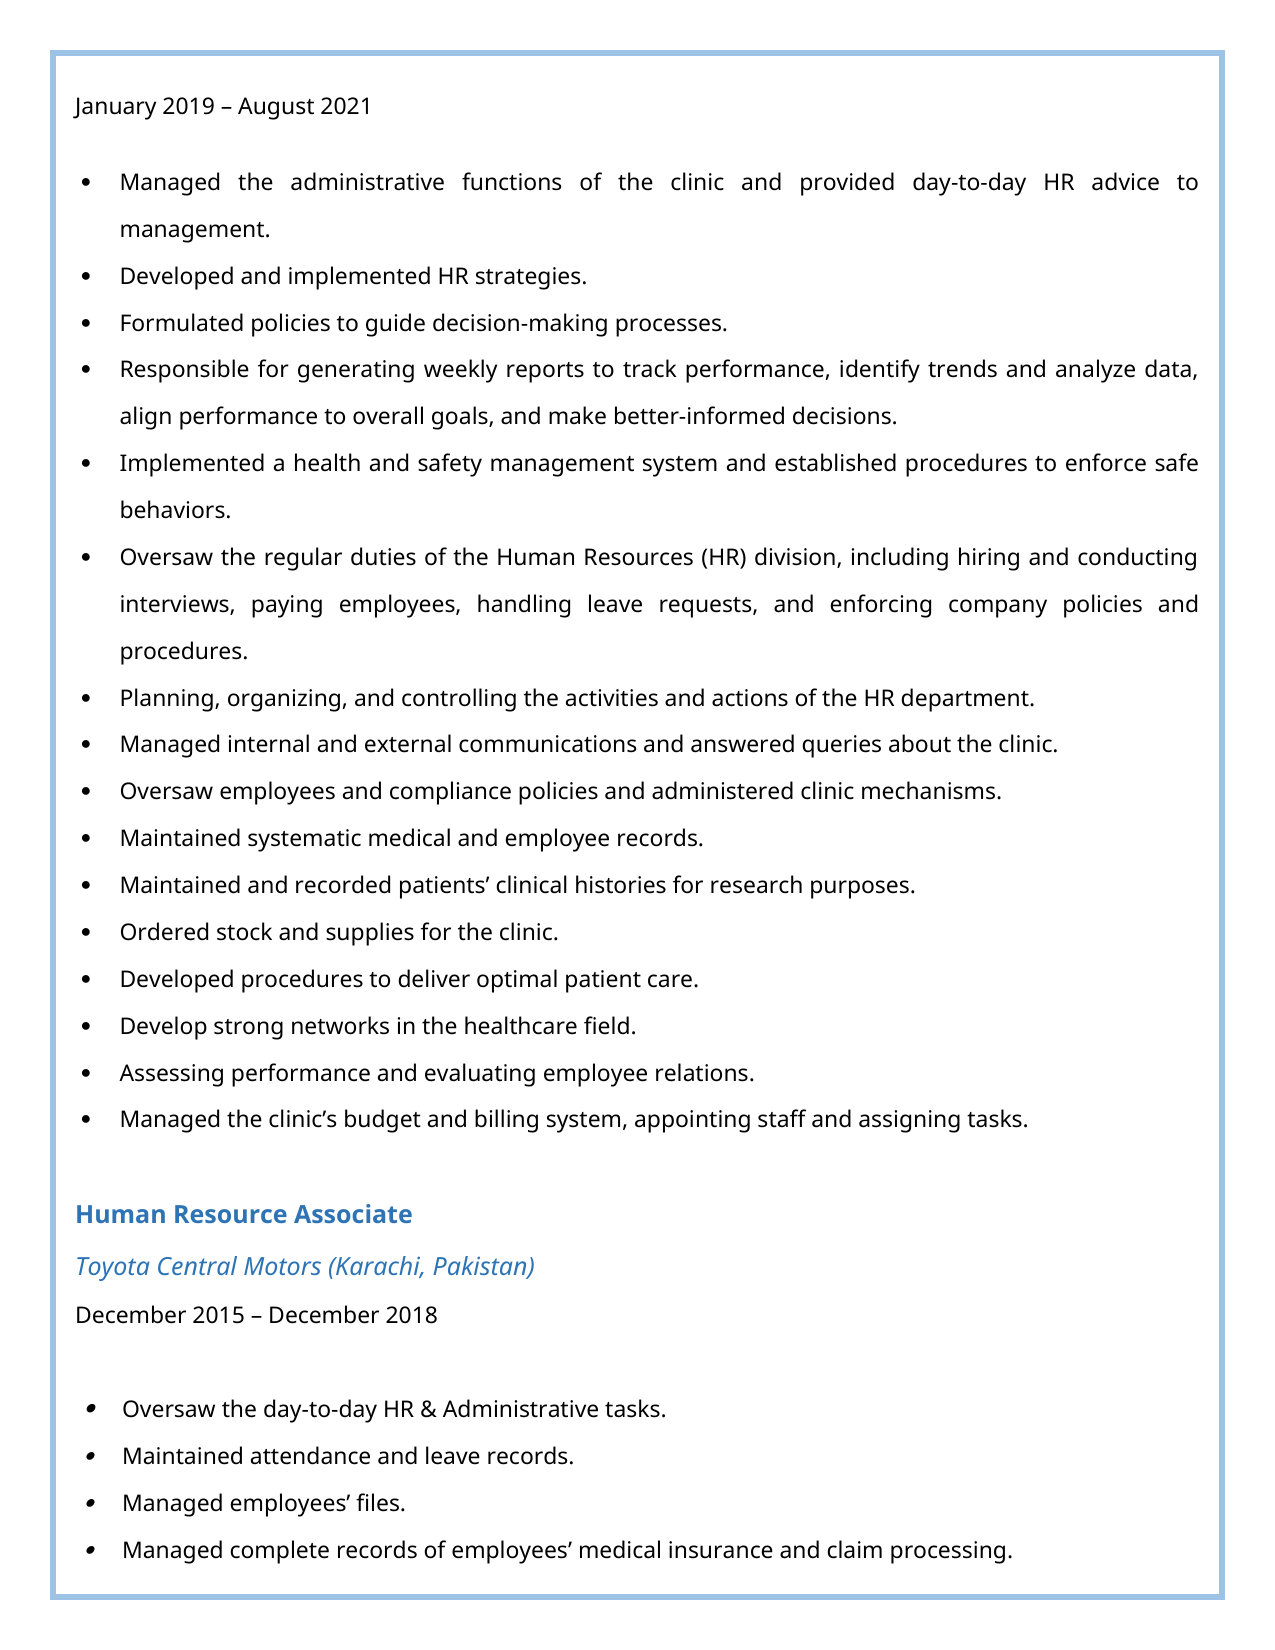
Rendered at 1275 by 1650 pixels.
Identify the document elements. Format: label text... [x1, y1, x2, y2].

list Managed the administrative functions of the clinic and provided day-to-day HR advice to management. [82, 166, 1200, 244]
list Oversaw employees and compliance policies and administered clinic mechanisms. [82, 775, 1200, 807]
list Developed procedures to deliver optimal patient care. [82, 963, 1200, 994]
list Develop strong networks in the healthcare field. [82, 1010, 1200, 1041]
list Toyota Central Motors (Karachi, Pakistan) [75, 1248, 1200, 1282]
list Maintained systematic medical and employee records. [82, 822, 1200, 853]
list Maintained attendance and leave records. [84, 1440, 1200, 1471]
list Planning, organizing, and controlling the activities and actions of the HR department. [82, 682, 1200, 713]
list Formulated policies to guide decision-making processes. [82, 307, 1200, 338]
list Responsible for generating weekly reports to track performance, identify trends and analyze data, align performance to overall goals, and make better-informed decisions. [82, 353, 1200, 432]
list Managed complete records of employees’ medical insurance and claim processing. [84, 1534, 1200, 1565]
list Implemented a health and safety management system and established procedures to enforce safe behaviors. [82, 447, 1200, 525]
list December 2015 – December 2018 [75, 1299, 1200, 1331]
list Human Resource Associate [75, 1197, 1200, 1231]
list Assessing performance and evaluating employee relations. [82, 1057, 1200, 1088]
list Oversaw the regular duties of the Human Resources (HR) division, including hiring and conducting interviews, paying employees, handling leave requests, and enforcing company policies and procedures. [82, 541, 1200, 666]
list Developed and implemented HR strategies. [82, 260, 1200, 291]
list Oversaw the day-to-day HR & Administrative tasks. [84, 1393, 1200, 1424]
list Ordered stock and supplies for the clinic. [82, 916, 1200, 947]
list Managed the clinic’s budget and billing system, appointing staff and assigning tasks. [82, 1103, 1200, 1135]
list Maintained and recorded patients’ clinical histories for research purposes. [82, 869, 1200, 900]
list Managed employees’ files. [84, 1487, 1200, 1518]
list Managed internal and external communications and answered queries about the clinic. [82, 728, 1200, 760]
list January 2019 – August 2021 [75, 90, 1200, 122]
